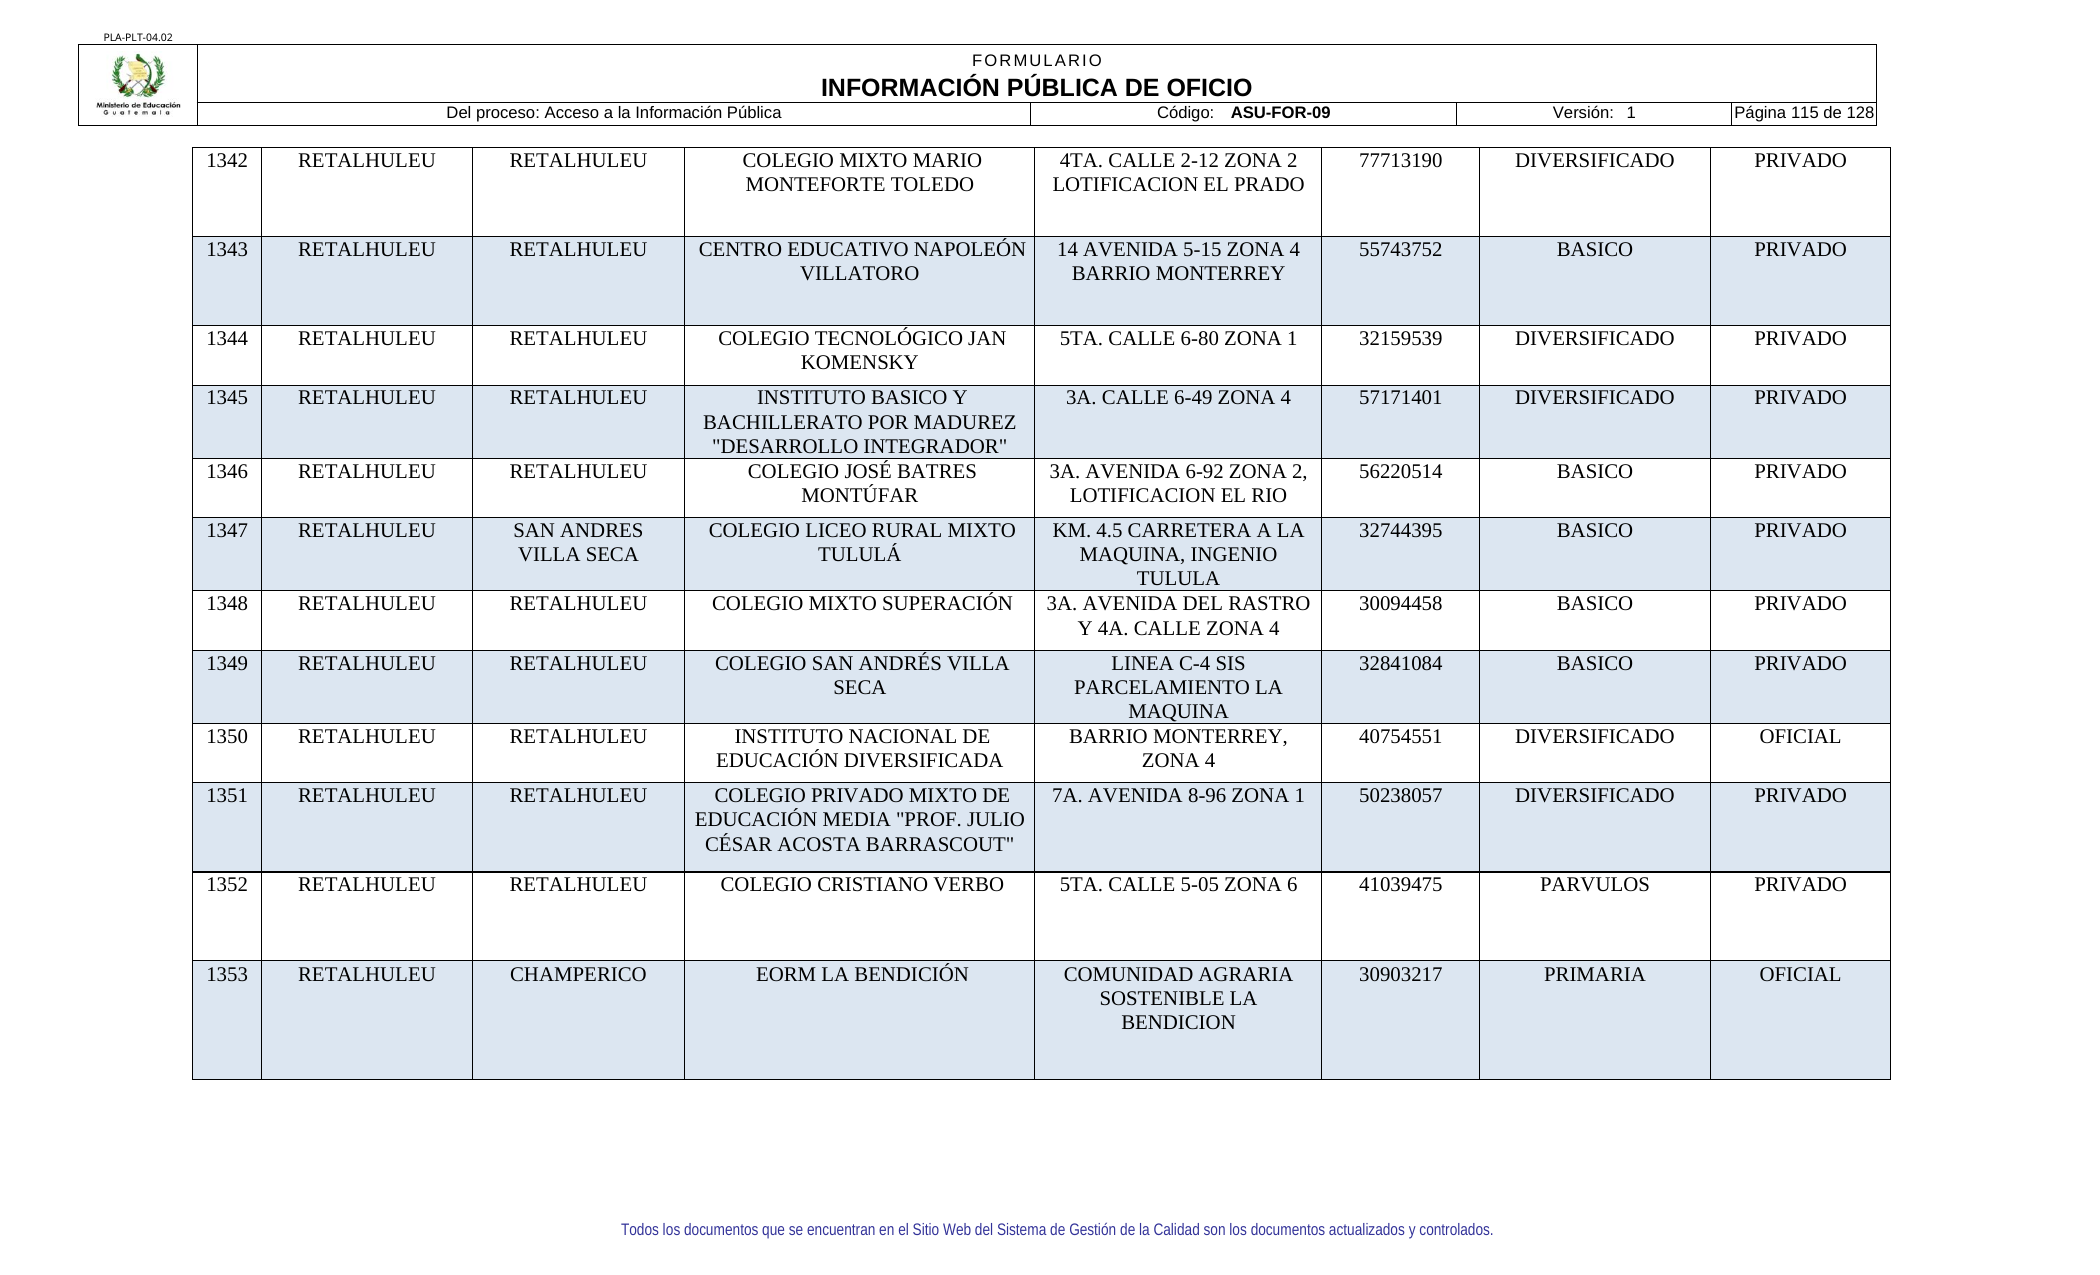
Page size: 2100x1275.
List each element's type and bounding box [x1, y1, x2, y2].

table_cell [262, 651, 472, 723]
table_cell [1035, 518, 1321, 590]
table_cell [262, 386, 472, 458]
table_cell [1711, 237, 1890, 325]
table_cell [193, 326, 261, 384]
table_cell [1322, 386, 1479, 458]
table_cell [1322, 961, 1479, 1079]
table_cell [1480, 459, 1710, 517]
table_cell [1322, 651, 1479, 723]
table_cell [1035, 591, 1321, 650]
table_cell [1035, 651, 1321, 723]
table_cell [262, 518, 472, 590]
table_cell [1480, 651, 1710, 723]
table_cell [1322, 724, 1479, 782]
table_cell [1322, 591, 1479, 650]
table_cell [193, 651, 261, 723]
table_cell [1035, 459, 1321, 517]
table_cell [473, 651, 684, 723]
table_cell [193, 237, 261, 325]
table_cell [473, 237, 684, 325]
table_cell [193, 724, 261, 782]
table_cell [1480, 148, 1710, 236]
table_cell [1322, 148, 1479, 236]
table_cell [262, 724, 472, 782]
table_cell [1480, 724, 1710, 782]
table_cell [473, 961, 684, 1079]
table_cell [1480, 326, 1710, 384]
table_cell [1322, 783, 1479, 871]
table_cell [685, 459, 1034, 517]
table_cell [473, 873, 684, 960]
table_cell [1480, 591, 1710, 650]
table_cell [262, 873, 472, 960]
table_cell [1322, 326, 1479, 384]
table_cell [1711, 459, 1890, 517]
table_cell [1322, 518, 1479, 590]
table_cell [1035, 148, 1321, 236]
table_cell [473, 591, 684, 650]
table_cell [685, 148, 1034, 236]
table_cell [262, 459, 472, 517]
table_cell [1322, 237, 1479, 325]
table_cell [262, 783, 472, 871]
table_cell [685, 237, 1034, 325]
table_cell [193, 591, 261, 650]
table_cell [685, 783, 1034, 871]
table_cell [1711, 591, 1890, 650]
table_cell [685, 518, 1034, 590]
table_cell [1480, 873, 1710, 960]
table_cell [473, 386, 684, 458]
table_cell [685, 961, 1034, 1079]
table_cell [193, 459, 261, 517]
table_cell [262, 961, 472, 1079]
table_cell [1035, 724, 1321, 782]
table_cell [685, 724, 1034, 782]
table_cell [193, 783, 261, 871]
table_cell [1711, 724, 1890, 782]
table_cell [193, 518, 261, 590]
picture [95, 51, 181, 117]
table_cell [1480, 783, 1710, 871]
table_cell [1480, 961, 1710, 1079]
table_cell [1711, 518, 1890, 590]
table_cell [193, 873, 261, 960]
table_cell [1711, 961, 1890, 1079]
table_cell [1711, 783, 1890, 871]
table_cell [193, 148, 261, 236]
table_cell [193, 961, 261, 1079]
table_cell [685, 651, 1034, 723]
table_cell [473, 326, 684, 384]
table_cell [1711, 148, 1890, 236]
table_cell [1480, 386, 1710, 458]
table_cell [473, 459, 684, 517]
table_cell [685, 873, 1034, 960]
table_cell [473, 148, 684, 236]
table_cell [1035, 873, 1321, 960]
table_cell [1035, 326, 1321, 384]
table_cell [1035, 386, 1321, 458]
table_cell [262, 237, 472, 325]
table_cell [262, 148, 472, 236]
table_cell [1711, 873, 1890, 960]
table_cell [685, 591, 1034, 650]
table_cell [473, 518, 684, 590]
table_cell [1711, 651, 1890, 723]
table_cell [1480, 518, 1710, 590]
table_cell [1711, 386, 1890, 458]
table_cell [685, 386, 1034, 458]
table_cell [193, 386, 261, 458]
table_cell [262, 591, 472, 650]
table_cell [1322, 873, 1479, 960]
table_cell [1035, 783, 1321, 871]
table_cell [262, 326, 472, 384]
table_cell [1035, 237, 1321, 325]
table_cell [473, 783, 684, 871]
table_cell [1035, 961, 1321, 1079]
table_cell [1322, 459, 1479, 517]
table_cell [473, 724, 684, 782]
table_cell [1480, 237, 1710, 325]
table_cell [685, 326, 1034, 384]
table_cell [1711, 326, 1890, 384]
